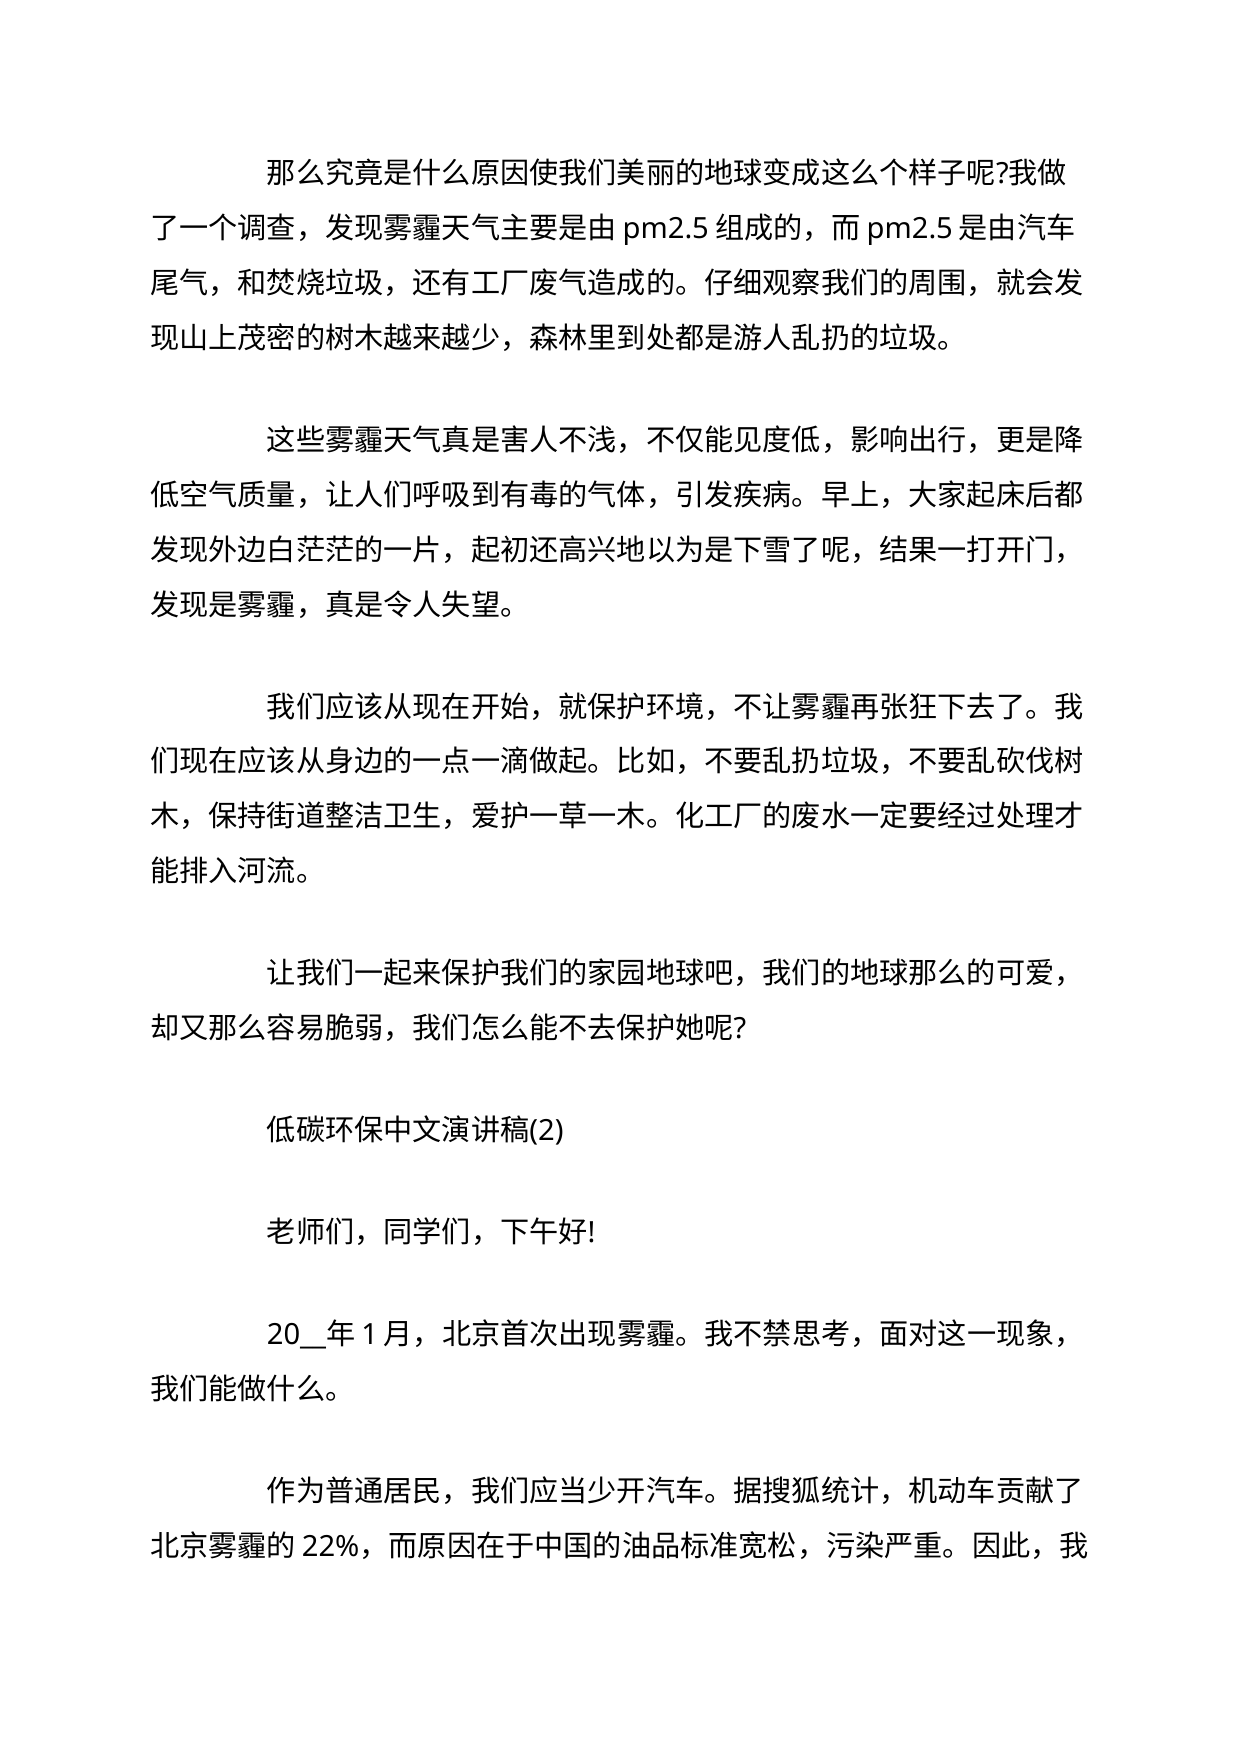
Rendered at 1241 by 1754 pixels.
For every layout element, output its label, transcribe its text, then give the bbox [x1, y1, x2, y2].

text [150, 1467, 1090, 1564]
text 这些雾霾天气真是害人不浅，不仅能见度低，影响出行，更是降低空气质量，让人们呼吸到有毒的气体，引发疾病。早上，大家起床后都发现外边白茫茫的一片，起初还高兴地以为是下雪了呢，结果一打开门，发现是雾霾，真是令人失望。 [150, 417, 1090, 624]
text 让我们一起来保护我们的家园地球吧，我们的地球那么的可爱，却又那么容易脆弱，我们怎么能不去保护她呢? [150, 949, 1090, 1047]
text 20__年1月，北京首次出现雾霾。我不禁思考，面对这一现象，我们能做什么。 [150, 1310, 1090, 1408]
text 老师们，同学们，下午好! [150, 1208, 1090, 1251]
text 低碳环保中文演讲稿(2) [150, 1106, 1090, 1149]
text 我们应该从现在开始，就保护环境，不让雾霾再张狂下去了。我们现在应该从身边的一点一滴做起。比如，不要乱扔垃圾，不要乱砍伐树木，保持街道整洁卫生，爱护一草一木。化工厂的废水一定要经过处理才能排入河流。 [150, 683, 1090, 890]
text 那么究竟是什么原因使我们美丽的地球变成这么个样子呢?我做了一个调查，发现雾霾天气主要是由pm2.5组成的，而pm2.5是由汽车尾气，和焚烧垃圾，还有工厂废气造成的。仔细观察我们的周围，就会发现山上茂密的树木越来越少，森林里到处都是游人乱扔的垃圾。 [150, 150, 1090, 357]
